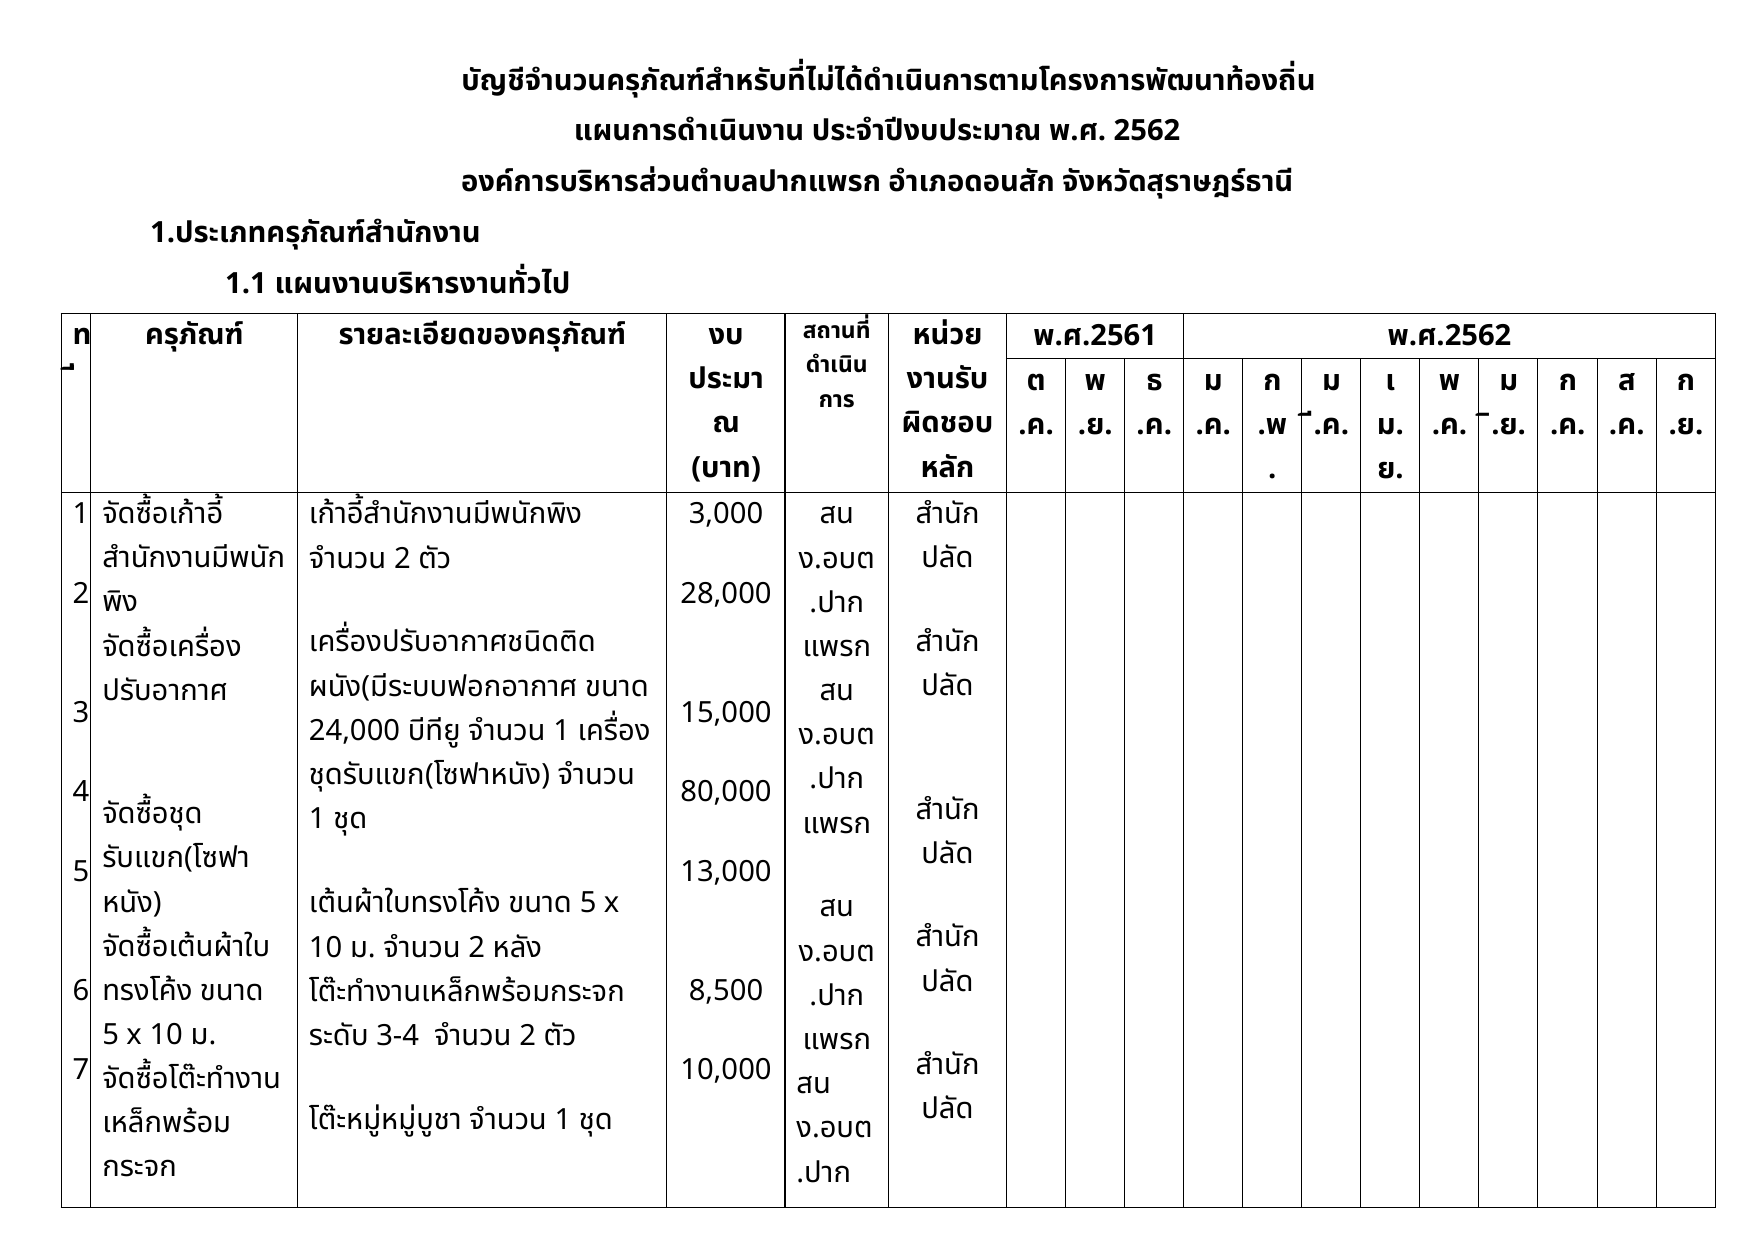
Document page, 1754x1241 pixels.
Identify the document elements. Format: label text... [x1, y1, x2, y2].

table_cell เม.ย. [1361, 359, 1419, 492]
table_header สถานที่ดำเนินการ [786, 314, 888, 492]
table_cell พ.ย. [1066, 359, 1124, 492]
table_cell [667, 493, 784, 1207]
table_header ครุภัณฑ์ [91, 314, 297, 492]
table_cell ก.พ. [1243, 359, 1301, 492]
table_cell [1184, 493, 1242, 1207]
table_cell [1538, 493, 1597, 1207]
table_cell ธ.ค. [1125, 359, 1183, 492]
table_cell ก.ย. [1657, 359, 1715, 492]
table_cell มิ.ย. [1479, 359, 1537, 492]
table_cell [1302, 493, 1360, 1207]
table_cell [1657, 493, 1715, 1207]
table_cell [1125, 493, 1183, 1207]
table_cell ส.ค. [1598, 359, 1656, 492]
table_cell ต.ค. [1007, 359, 1065, 492]
table_cell พ.ค. [1420, 359, 1478, 492]
table_header ที่ [62, 314, 90, 492]
text 1.1 แผนงานบริหารงานทั่วไป [150, 262, 1604, 306]
table_cell [1066, 493, 1124, 1207]
table_cell ม.ค. [1184, 359, 1242, 492]
table_cell ก.ค. [1538, 359, 1597, 492]
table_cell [786, 493, 888, 1207]
table_header พ.ศ.2561 [1007, 314, 1183, 358]
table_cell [91, 493, 297, 1207]
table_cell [298, 493, 666, 1207]
table_header รายละเอียดของครุภัณฑ์ [298, 314, 666, 492]
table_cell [889, 493, 1006, 1207]
table_header หน่วย งานรับผิดชอบหลัก [889, 314, 1006, 492]
table_cell [1243, 493, 1301, 1207]
text 1.ประเภทครุภัณฑ์สำนักงาน [150, 211, 1604, 255]
table_cell มี.ค. [1302, 359, 1360, 492]
table_cell [1420, 493, 1478, 1207]
table_cell [1007, 493, 1065, 1207]
table_cell [1479, 493, 1537, 1207]
table_header งบประมาณ (บาท) [667, 314, 784, 492]
table_cell [1598, 493, 1656, 1207]
table_cell 1 2 3 4 5 6 7 [62, 493, 90, 1207]
table_header พ.ศ.2562 [1184, 314, 1715, 358]
text บัญชีจำนวนครุภัณฑ์สำหรับที่ไม่ได้ดำเนินการตามโครงการพัฒนาท้องถิ่น [150, 59, 1604, 103]
table_cell [1361, 493, 1419, 1207]
text องค์การบริหารส่วนตำบลปากแพรก อำเภอดอนสัก จังหวัดสุราษฎร์ธานี [150, 161, 1604, 204]
text แผนการดำเนินงาน ประจำปีงบประมาณ พ.ศ. 2562 [150, 110, 1604, 154]
